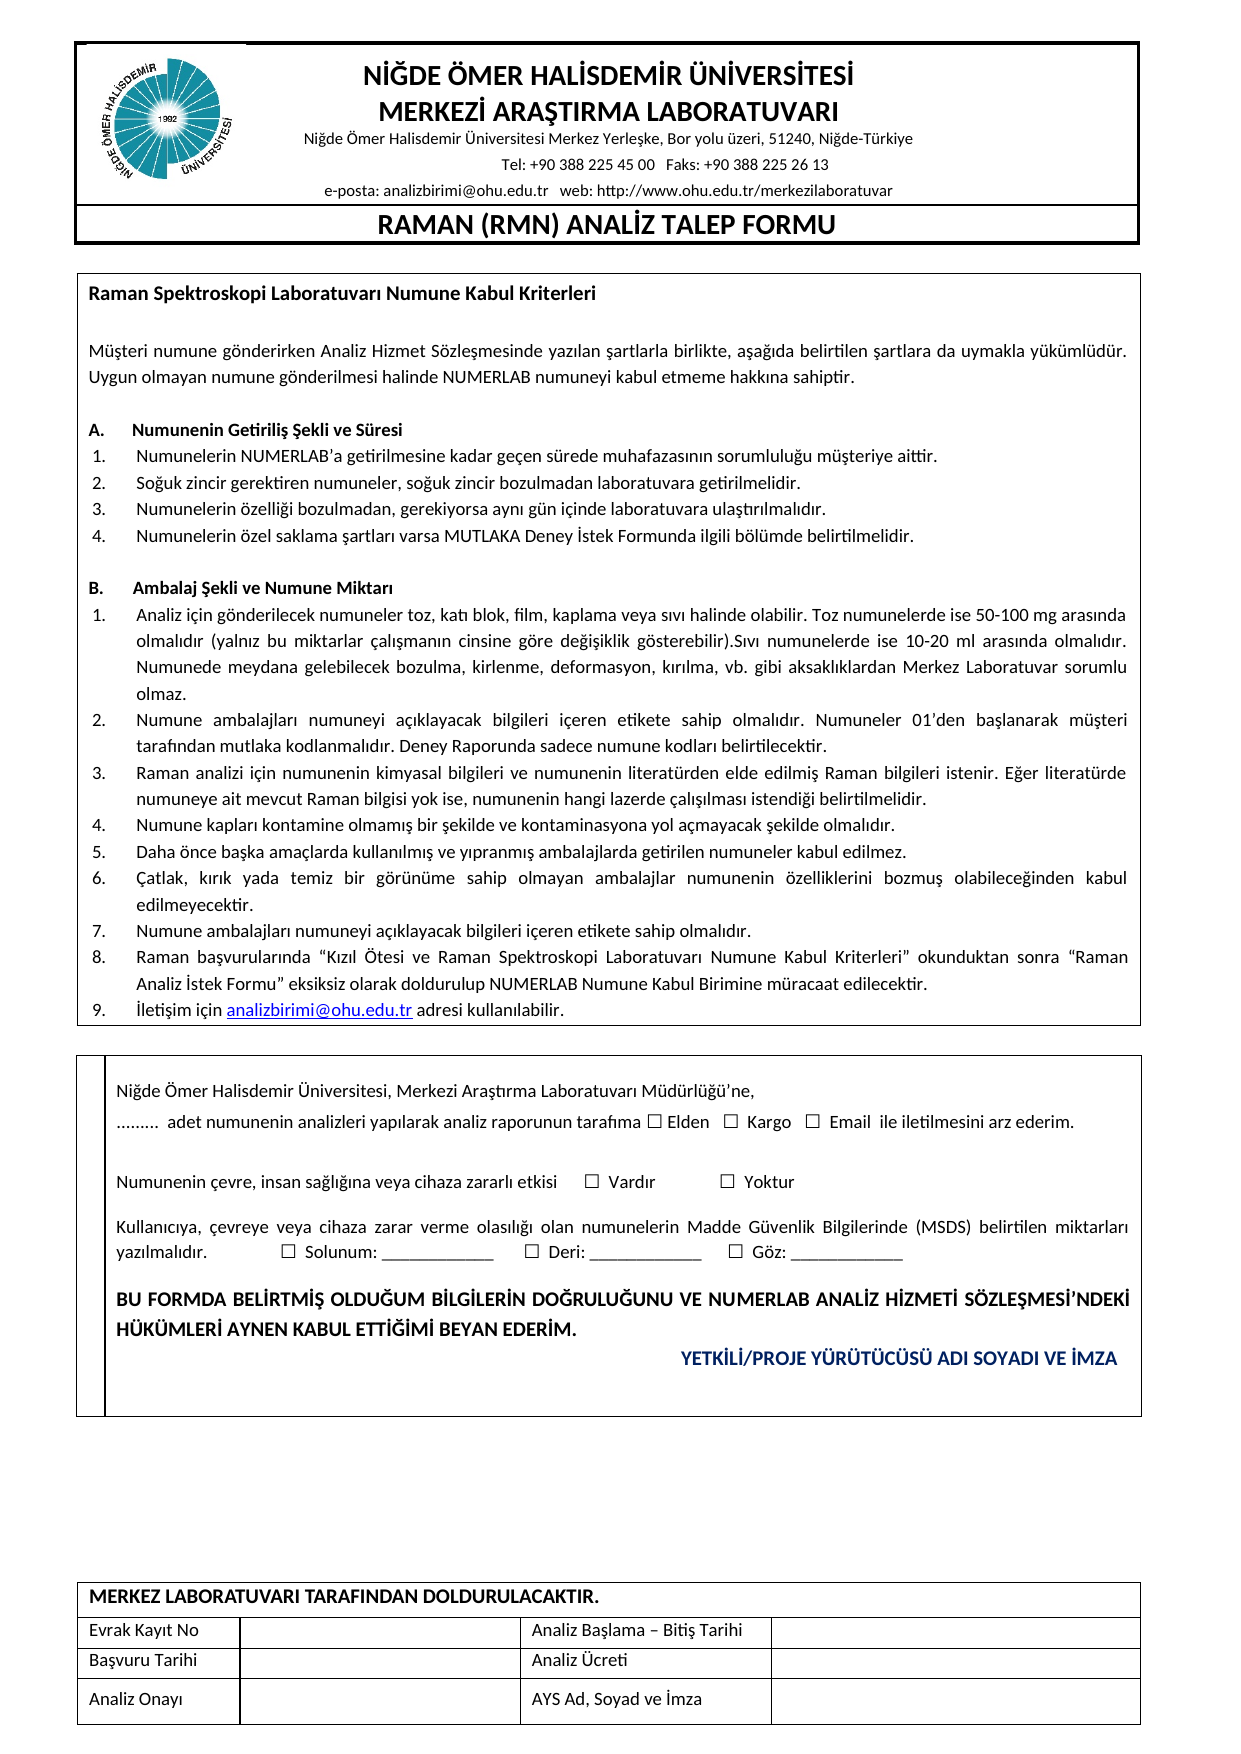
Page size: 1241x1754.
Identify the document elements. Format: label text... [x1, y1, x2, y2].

table_header Niğde Ömer Halisdemir Üniversitesi, Merkezi Araştırma Laboratuvarı Müdürlüğü’ne, ......... adet numunenin analizleri yapılarak analiz raporunun tarafıma Elden Kargo Email ile iletilmesini arz ederim. Numunenin çevre, insan sağlığına veya cihaza zararlı etkisi Vardır Yoktur Kullanıcıya, çevreye veya cihaza zarar verme olasılığı olan numunelerin Madde Güvenlik Bilgilerinde (MSDS) belirtilen miktarları yazılmalıdır. Solunum: ____________ Deri: ____________ Göz: ____________ BU FORMDA BELİRTMİŞ OLDUĞUM BİLGİLERİN DOĞRULUĞUNU VE NUMERLAB ANALİZ HİZMETİ SÖZLEŞMESİ’NDEKİ HÜKÜMLERİ AYNEN KABUL ETTİĞİMİ BEYAN EDERİM. YETKİLİ/PROJE YÜRÜTÜCÜSÜ ADI SOYADI VE İMZA [106, 1056, 1141, 1416]
picture [86, 44, 247, 193]
table_header Raman Spektroskopi Laboratuvarı Numune Kabul Kriterleri Müşteri numune gönderirken Analiz Hizmet Sözleşmesinde yazılan şartlarla birlikte, aşağıda belirtilen şartlara da uymakla yükümlüdür. Uygun olmayan numune gönderilmesi halinde NUMERLAB numuneyi kabul etmeme hakkına sahiptir. A. Numunenin Getiriliş Şekli ve Süresi Numunelerin NUMERLAB’a getirilmesine kadar geçen sürede muhafazasının sorumluluğu müşteriye aittir. Soğuk zincir gerektiren numuneler, soğuk zincir bozulmadan laboratuvara getirilmelidir. Numunelerin özelliği bozulmadan, gerekiyorsa aynı gün içinde laboratuvara ulaştırılmalıdır. Numunelerin özel saklama şartları varsa MUTLAKA Deney İstek Formunda ilgili bölümde belirtilmelidir. B. Ambalaj Şekli ve Numune Miktarı Analiz için gönderilecek numuneler toz, katı blok, film, kaplama veya sıvı halinde olabilir. Toz numunelerde ise 50-100 mg arasında olmalıdır (yalnız bu miktarlar çalışmanın cinsine göre değişiklik gösterebilir).Sıvı numunelerde ise 10-20 ml arasında olmalıdır. Numunede meydana gelebilecek bozulma, kirlenme, deformasyon, kırılma, vb. gibi aksaklıklardan Merkez Laboratuvar sorumlu olmaz. Numune ambalajları numuneyi açıklayacak bilgileri içeren etikete sahip olmalıdır. Numuneler 01’den başlanarak müşteri tarafından mutlaka kodlanmalıdır. Deney Raporunda sadece numune kodları belirtilecektir. Raman analizi için numunenin kimyasal bilgileri ve numunenin literatürden elde edilmiş Raman bilgileri istenir. Eğer literatürde numuneye ait mevcut Raman bilgisi yok ise, numunenin hangi lazerde çalışılması istendiği belirtilmelidir. Numune kapları kontamine olmamış bir şekilde ve kontaminasyona yol açmayacak şekilde olmalıdır. Daha önce başka amaçlarda kullanılmış ve yıpranmış ambalajlarda getirilen numuneler kabul edilmez. Çatlak, kırık yada temiz bir görünüme sahip olmayan ambalajlar numunenin özelliklerini bozmuş olabileceğinden kabul edilmeyecektir. Numune ambalajları numuneyi açıklayacak bilgileri içeren etikete sahip olmalıdır. Raman başvurularında “Kızıl Ötesi ve Raman Spektroskopi Laboratuvarı Numune Kabul Kriterleri” okunduktan sonra “Raman Analiz İstek Formu” eksiksiz olarak doldurulup NUMERLAB Numune Kabul Birimine müracaat edilecektir. İletişim için analizbirimi@ohu.edu.tr adresi kullanılabilir. [78, 274, 1140, 1025]
table_header [77, 1056, 104, 1416]
